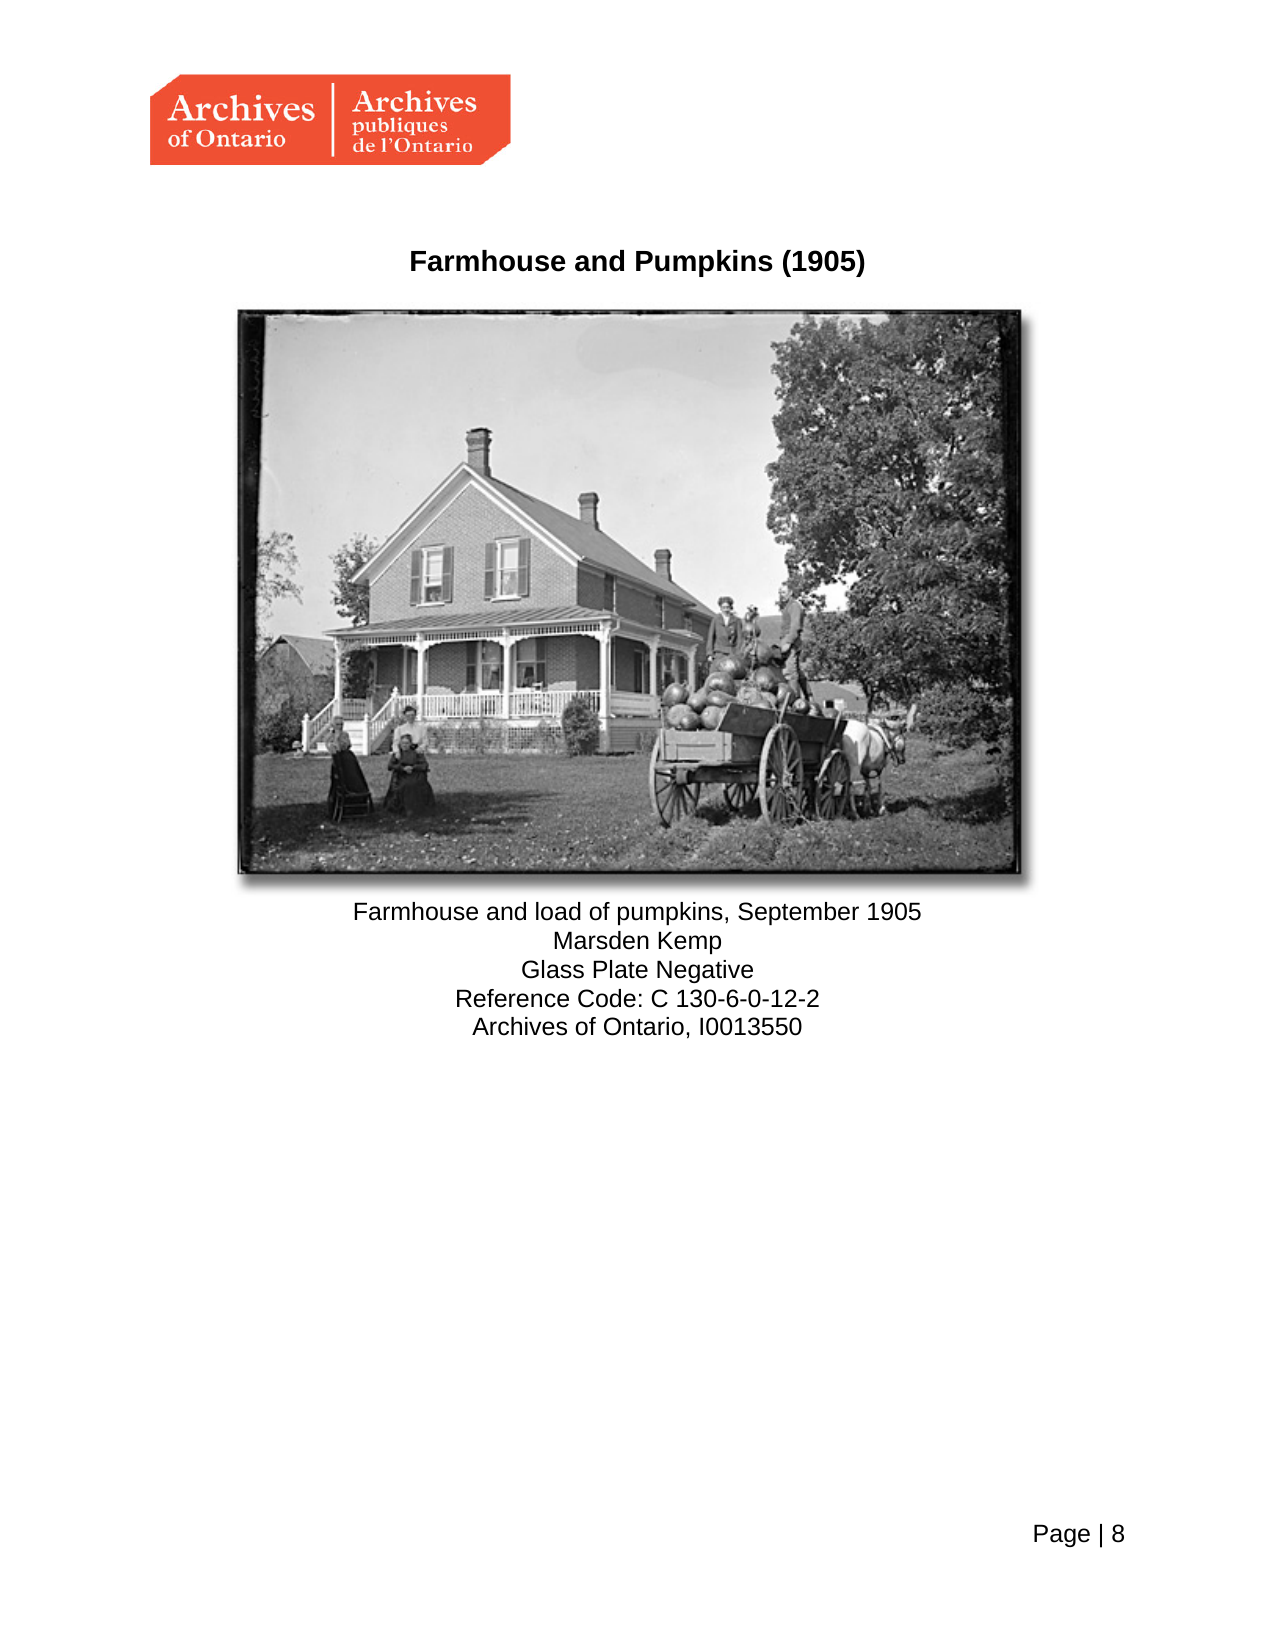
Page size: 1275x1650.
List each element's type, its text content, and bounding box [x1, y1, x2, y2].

picture [150, 73, 511, 167]
subtitle Farmhouse and Pumpkins (1905) [150, 243, 1125, 277]
picture [230, 302, 1045, 898]
